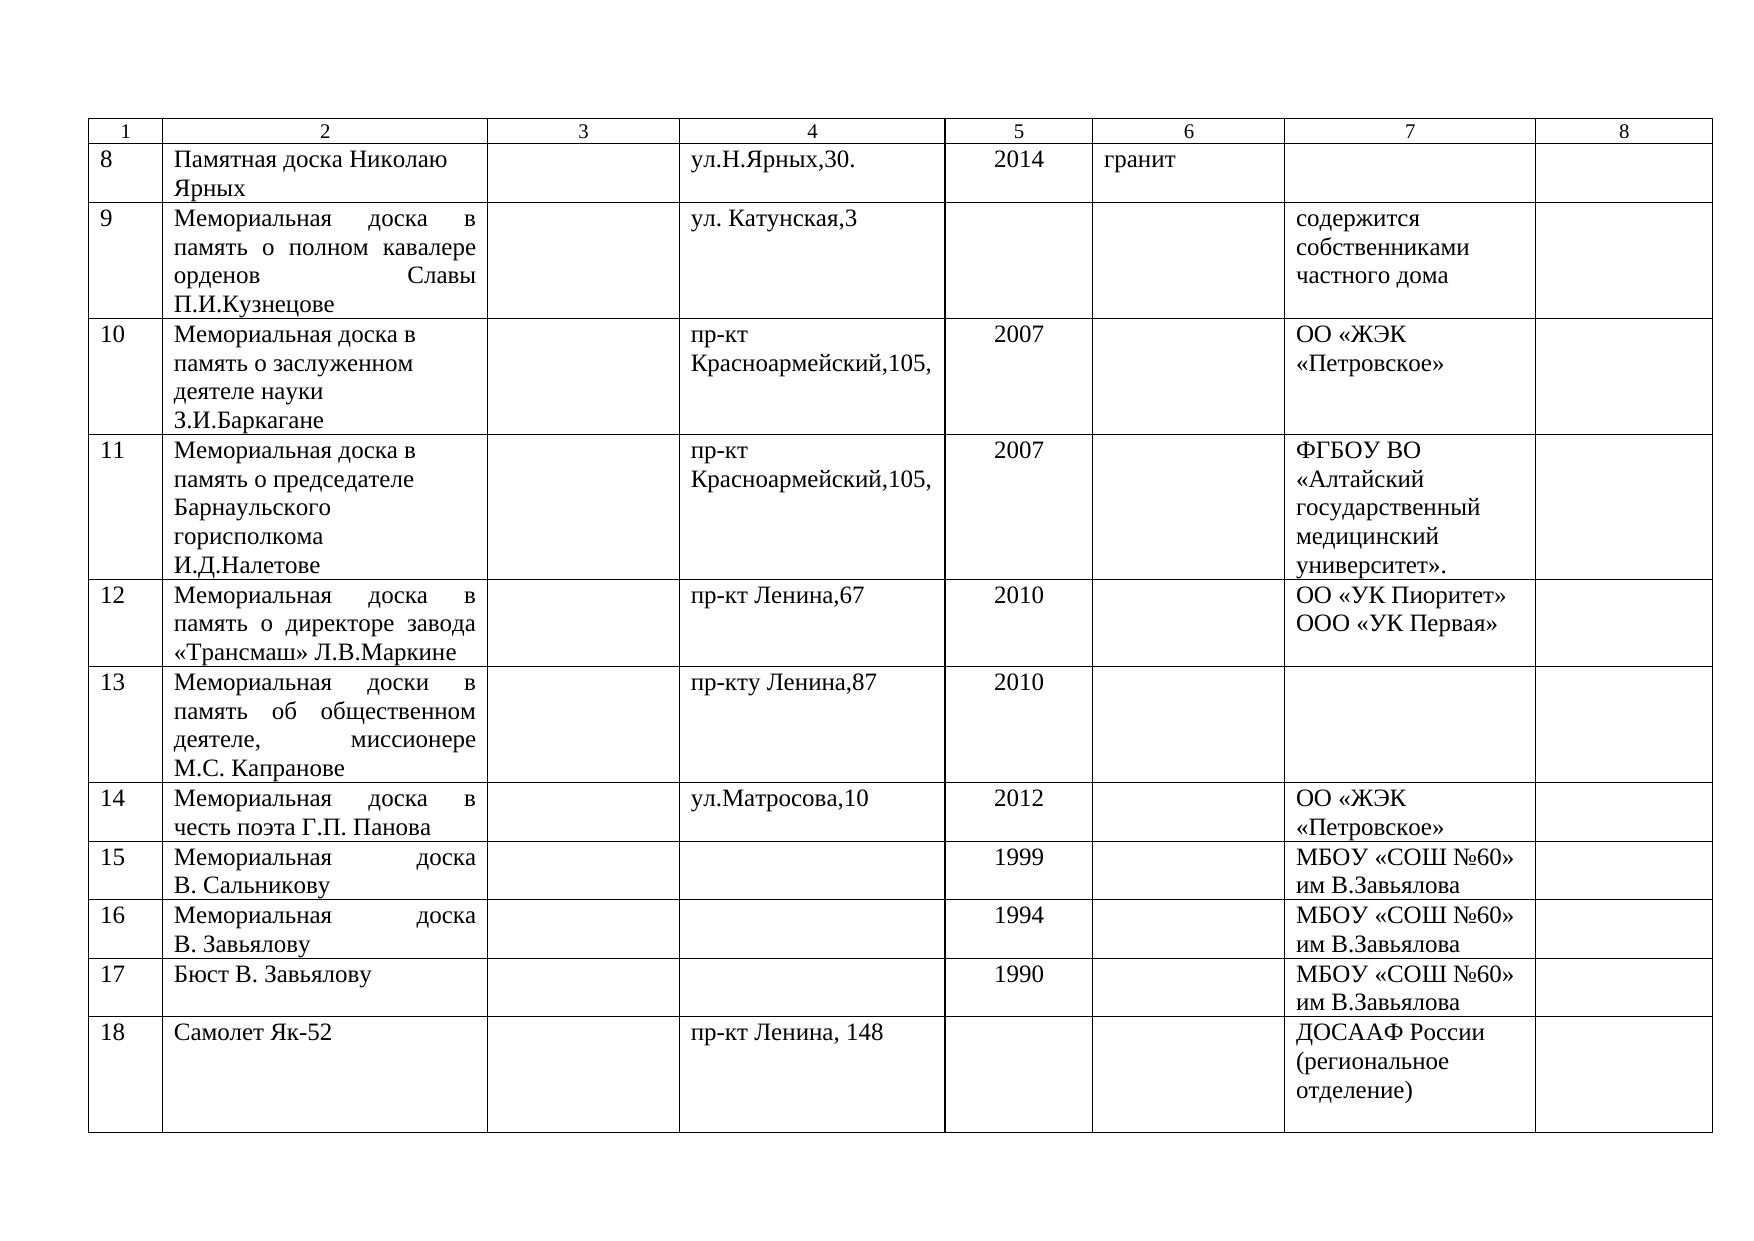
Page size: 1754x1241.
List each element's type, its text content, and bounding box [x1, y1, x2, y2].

table_cell 2012 [946, 783, 1092, 841]
table_cell Мемориальная доска в память о председателе Барнаульского горисполкома И.Д.Налетове [163, 435, 487, 579]
table_cell 5 [946, 119, 1092, 143]
table_cell 11 [89, 435, 162, 579]
table_cell 2010 [946, 580, 1092, 666]
table_cell [1093, 319, 1284, 434]
table_cell [1093, 667, 1284, 782]
table_cell [1285, 144, 1535, 202]
table_cell [680, 900, 944, 958]
table_cell [488, 144, 679, 202]
table_cell [1536, 1017, 1712, 1132]
table_cell 16 [89, 900, 162, 958]
table_cell 2014 [946, 144, 1092, 202]
table_cell [1536, 319, 1712, 434]
table_cell 14 [89, 783, 162, 841]
table_cell МБОУ «СОШ №60» им В.Завьялова [1285, 842, 1535, 899]
table_cell пр-кт Ленина, 148 [680, 1017, 944, 1132]
table_cell 2007 [946, 435, 1092, 579]
table_cell 6 [1093, 119, 1284, 143]
table_cell 1994 [946, 900, 1092, 958]
table_cell [488, 783, 679, 841]
table_cell Бюст В. Завьялову [163, 959, 487, 1016]
table_cell ул. Катунская,3 [680, 203, 944, 318]
table_cell [488, 1017, 679, 1132]
table_cell 8 [89, 144, 162, 202]
table_cell пр-кт Красноармейский,105, [680, 319, 944, 434]
table_cell 8 [1536, 119, 1712, 143]
table_cell 15 [89, 842, 162, 899]
table_cell [1285, 667, 1535, 782]
table_cell Мемориальная доска в память о полном кавалере орденов Славы П.И.Кузнецове [163, 203, 487, 318]
table_cell ул.Н.Ярных,30. [680, 144, 944, 202]
table_cell Мемориальная доска в память о директоре завода «Трансмаш» Л.В.Маркине [163, 580, 487, 666]
table_cell [488, 580, 679, 666]
table_cell 12 [89, 580, 162, 666]
table_cell ул.Матросова,10 [680, 783, 944, 841]
table_cell [1536, 842, 1712, 899]
table_cell МБОУ «СОШ №60» им В.Завьялова [1285, 900, 1535, 958]
table_cell [488, 319, 679, 434]
table_cell [1536, 203, 1712, 318]
table_cell [488, 900, 679, 958]
table_cell Мемориальная доска в честь поэта Г.П. Панова [163, 783, 487, 841]
table_cell 3 [488, 119, 679, 143]
table_cell [1536, 667, 1712, 782]
table_cell 13 [89, 667, 162, 782]
table_cell 17 [89, 959, 162, 1016]
table_cell Памятная доска Николаю Ярных [163, 144, 487, 202]
table_cell ОО «ЖЭК «Петровское» [1285, 319, 1535, 434]
table_cell 4 [680, 119, 944, 143]
table_cell 1 [89, 119, 162, 143]
table_cell ОО «УК Пиоритет» ООО «УК Первая» [1285, 580, 1535, 666]
table_cell 1990 [946, 959, 1092, 1016]
table_cell [488, 435, 679, 579]
table_cell [1536, 435, 1712, 579]
table_cell [680, 959, 944, 1016]
table_cell [946, 1017, 1092, 1132]
table_cell 2 [163, 119, 487, 143]
table_cell пр-кт Ленина,67 [680, 580, 944, 666]
table_cell [1536, 900, 1712, 958]
table_cell 10 [89, 319, 162, 434]
table_cell [1536, 580, 1712, 666]
table_cell ФГБОУ ВО «Алтайский государственный медицинский университет». [1285, 435, 1535, 579]
table_cell пр-кту Ленина,87 [680, 667, 944, 782]
table_cell [1093, 203, 1284, 318]
table_cell 7 [1285, 119, 1535, 143]
table_cell [1093, 435, 1284, 579]
table_cell 2007 [946, 319, 1092, 434]
table_cell [1536, 144, 1712, 202]
table_cell [1093, 1017, 1284, 1132]
table_cell [1093, 580, 1284, 666]
table_cell [488, 842, 679, 899]
table_cell 2010 [946, 667, 1092, 782]
table_cell ОО «ЖЭК «Петровское» [1285, 783, 1535, 841]
table_cell гранит [1093, 144, 1284, 202]
table_cell [488, 667, 679, 782]
table_cell 9 [89, 203, 162, 318]
table_cell [488, 959, 679, 1016]
table_cell Самолет Як-52 [163, 1017, 487, 1132]
table_cell Мемориальная доска В. Завьялову [163, 900, 487, 958]
table_cell 18 [89, 1017, 162, 1132]
table_cell Мемориальная доска в память о заслуженном деятеле науки З.И.Баркагане [163, 319, 487, 434]
table_cell [680, 842, 944, 899]
table_cell Мемориальная доски в память об общественном деятеле, миссионере М.С. Капранове [163, 667, 487, 782]
table_cell [1093, 959, 1284, 1016]
table_cell [1093, 783, 1284, 841]
table_cell [488, 203, 679, 318]
table_cell МБОУ «СОШ №60» им В.Завьялова [1285, 959, 1535, 1016]
table_cell [1536, 783, 1712, 841]
table_cell ДОСААФ России (региональное отделение) [1285, 1017, 1535, 1132]
table_cell пр-кт Красноармейский,105, [680, 435, 944, 579]
table_cell Мемориальная доска В. Сальникову [163, 842, 487, 899]
table_cell [1536, 959, 1712, 1016]
table_cell [1093, 900, 1284, 958]
table_cell содержится собственниками частного дома [1285, 203, 1535, 318]
table_cell 1999 [946, 842, 1092, 899]
table_cell [946, 203, 1092, 318]
table_cell [1093, 842, 1284, 899]
